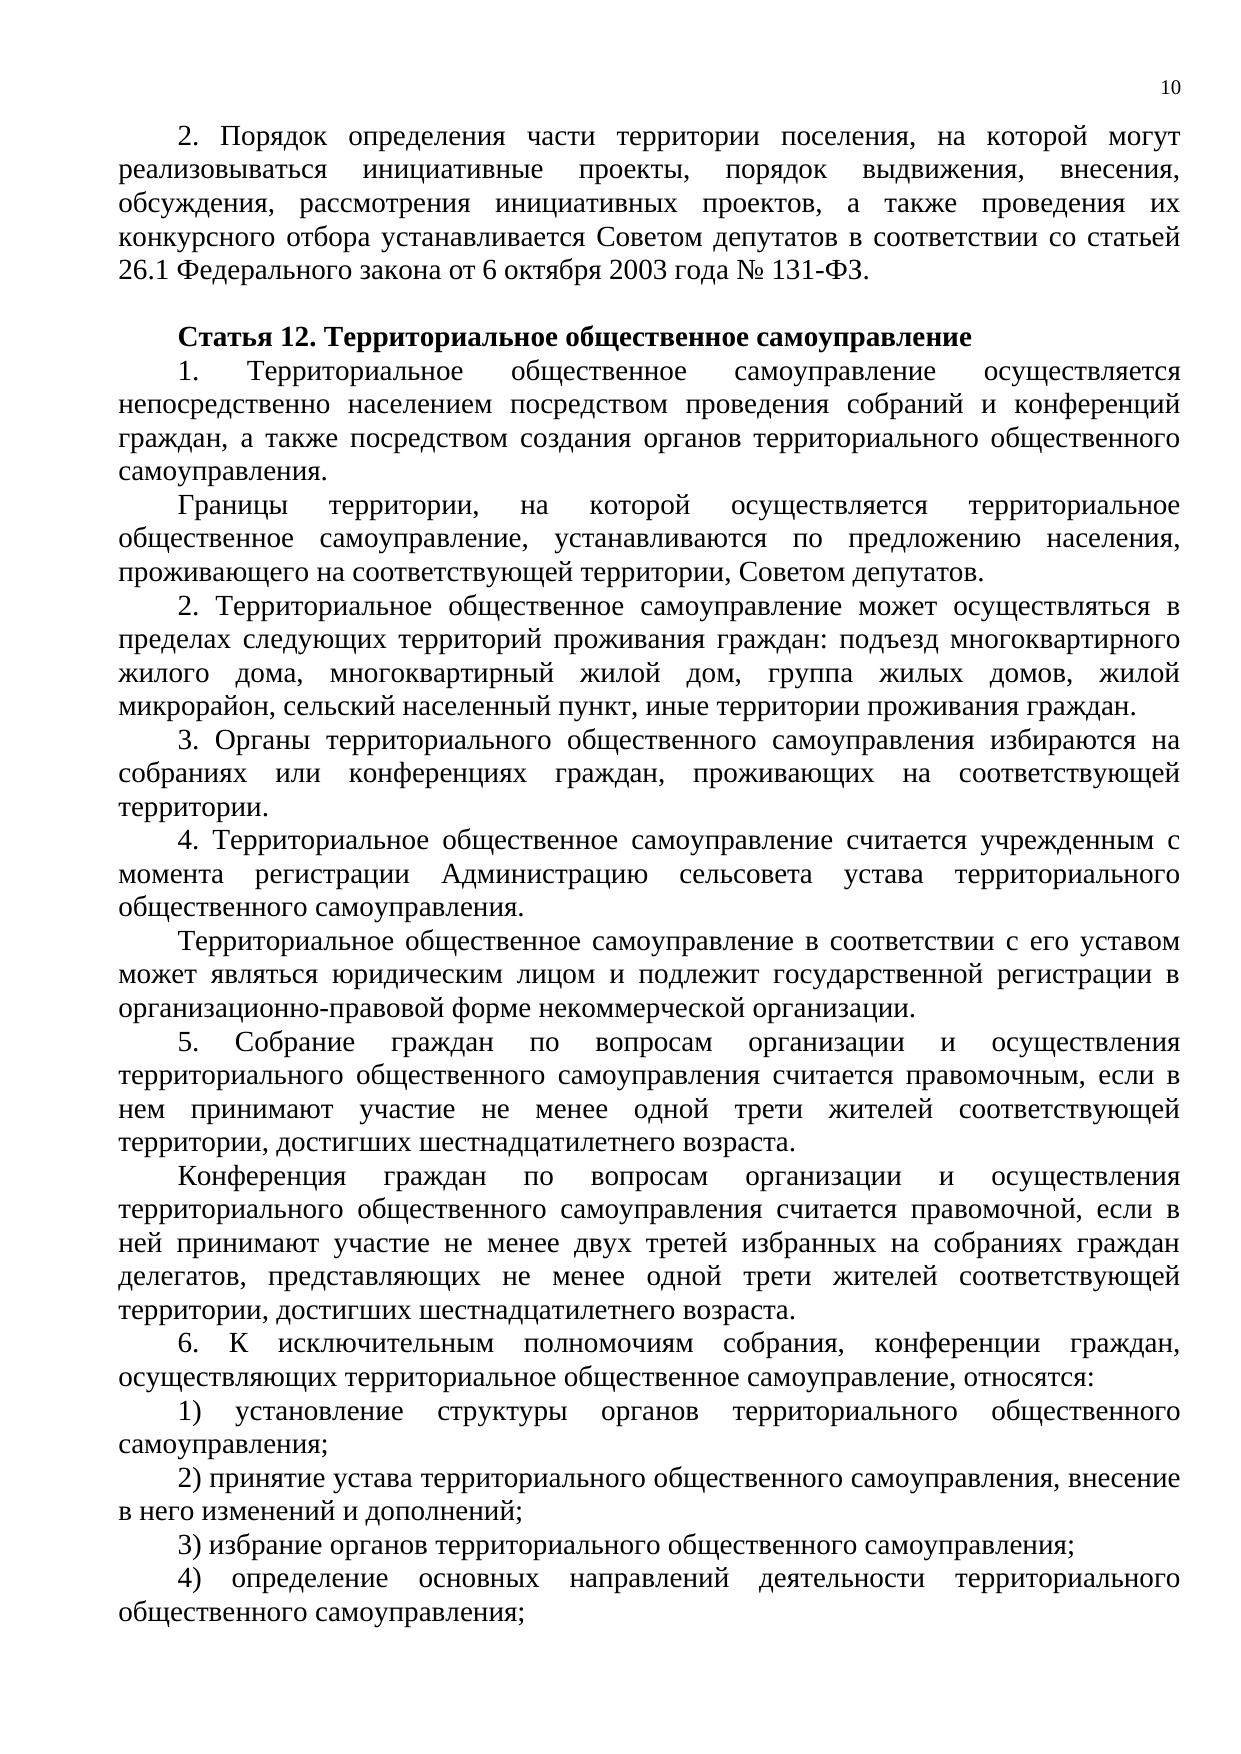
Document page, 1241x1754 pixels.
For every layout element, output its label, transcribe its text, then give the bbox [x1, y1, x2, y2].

text 4) определение основных направлений деятельности территориального общественного самоуправления; [118, 1560, 1181, 1627]
text Границы территории, на которой осуществляется территориальное общественное самоуправление, устанавливаются по предложению населения, проживающего на соответствующей территории, Советом депутатов. [118, 487, 1181, 588]
text Конференция граждан по вопросам организации и осуществления территориального общественного самоуправления считается правомочной, если в ней принимают участие не менее двух третей избранных на собраниях граждан делегатов, представляющих не менее одной трети жителей соответствующей территории, достигших шестнадцатилетнего возраста. [118, 1158, 1181, 1326]
text 4. Территориальное общественное самоуправление считается учрежденным с момента регистрации Администрацию сельсовета устава территориального общественного самоуправления. [118, 822, 1181, 923]
text 2) принятие устава территориального общественного самоуправления, внесение в него изменений и дополнений; [118, 1460, 1181, 1527]
text 2. Порядок определения части территории поселения, на которой могут реализовываться инициативные проекты, порядок выдвижения, внесения, обсуждения, рассмотрения инициативных проектов, а также проведения их конкурсного отбора устанавливается Советом депутатов в соответствии со статьей 26.1 Федерального закона от 6 октября 2003 года № 131-ФЗ. [118, 118, 1181, 286]
text 6. К исключительным полномочиям собрания, конференции граждан, осуществляющих территориальное общественное самоуправление, относятся: [118, 1326, 1181, 1393]
text 3) избрание органов территориального общественного самоуправления; [118, 1527, 1181, 1560]
text 3. Органы территориального общественного самоуправления избираются на собраниях или конференциях граждан, проживающих на соответствующей территории. [118, 722, 1181, 822]
text 5. Собрание граждан по вопросам организации и осуществления территориального общественного самоуправления считается правомочным, если в нем принимают участие не менее одной трети жителей соответствующей территории, достигших шестнадцатилетнего возраста. [118, 1024, 1181, 1158]
text 1) установление структуры органов территориального общественного самоуправления; [118, 1393, 1181, 1460]
text 2. Территориальное общественное самоуправление может осуществляться в пределах следующих территорий проживания граждан: подъезд многоквартирного жилого дома, многоквартирный жилой дом, группа жилых домов, жилой микрорайон, сельский населенный пункт, иные территории проживания граждан. [118, 588, 1181, 722]
text 1. Территориальное общественное самоуправление осуществляется непосредственно населением посредством проведения собраний и конференций граждан, а также посредством создания органов территориального общественного самоуправления. [118, 353, 1181, 487]
text Территориальное общественное самоуправление в соответствии с его уставом может являться юридическим лицом и подлежит государственной регистрации в организационно-правовой форме некоммерческой организации. [118, 923, 1181, 1024]
text Статья 12. Территориальное общественное самоуправление [118, 319, 1181, 353]
